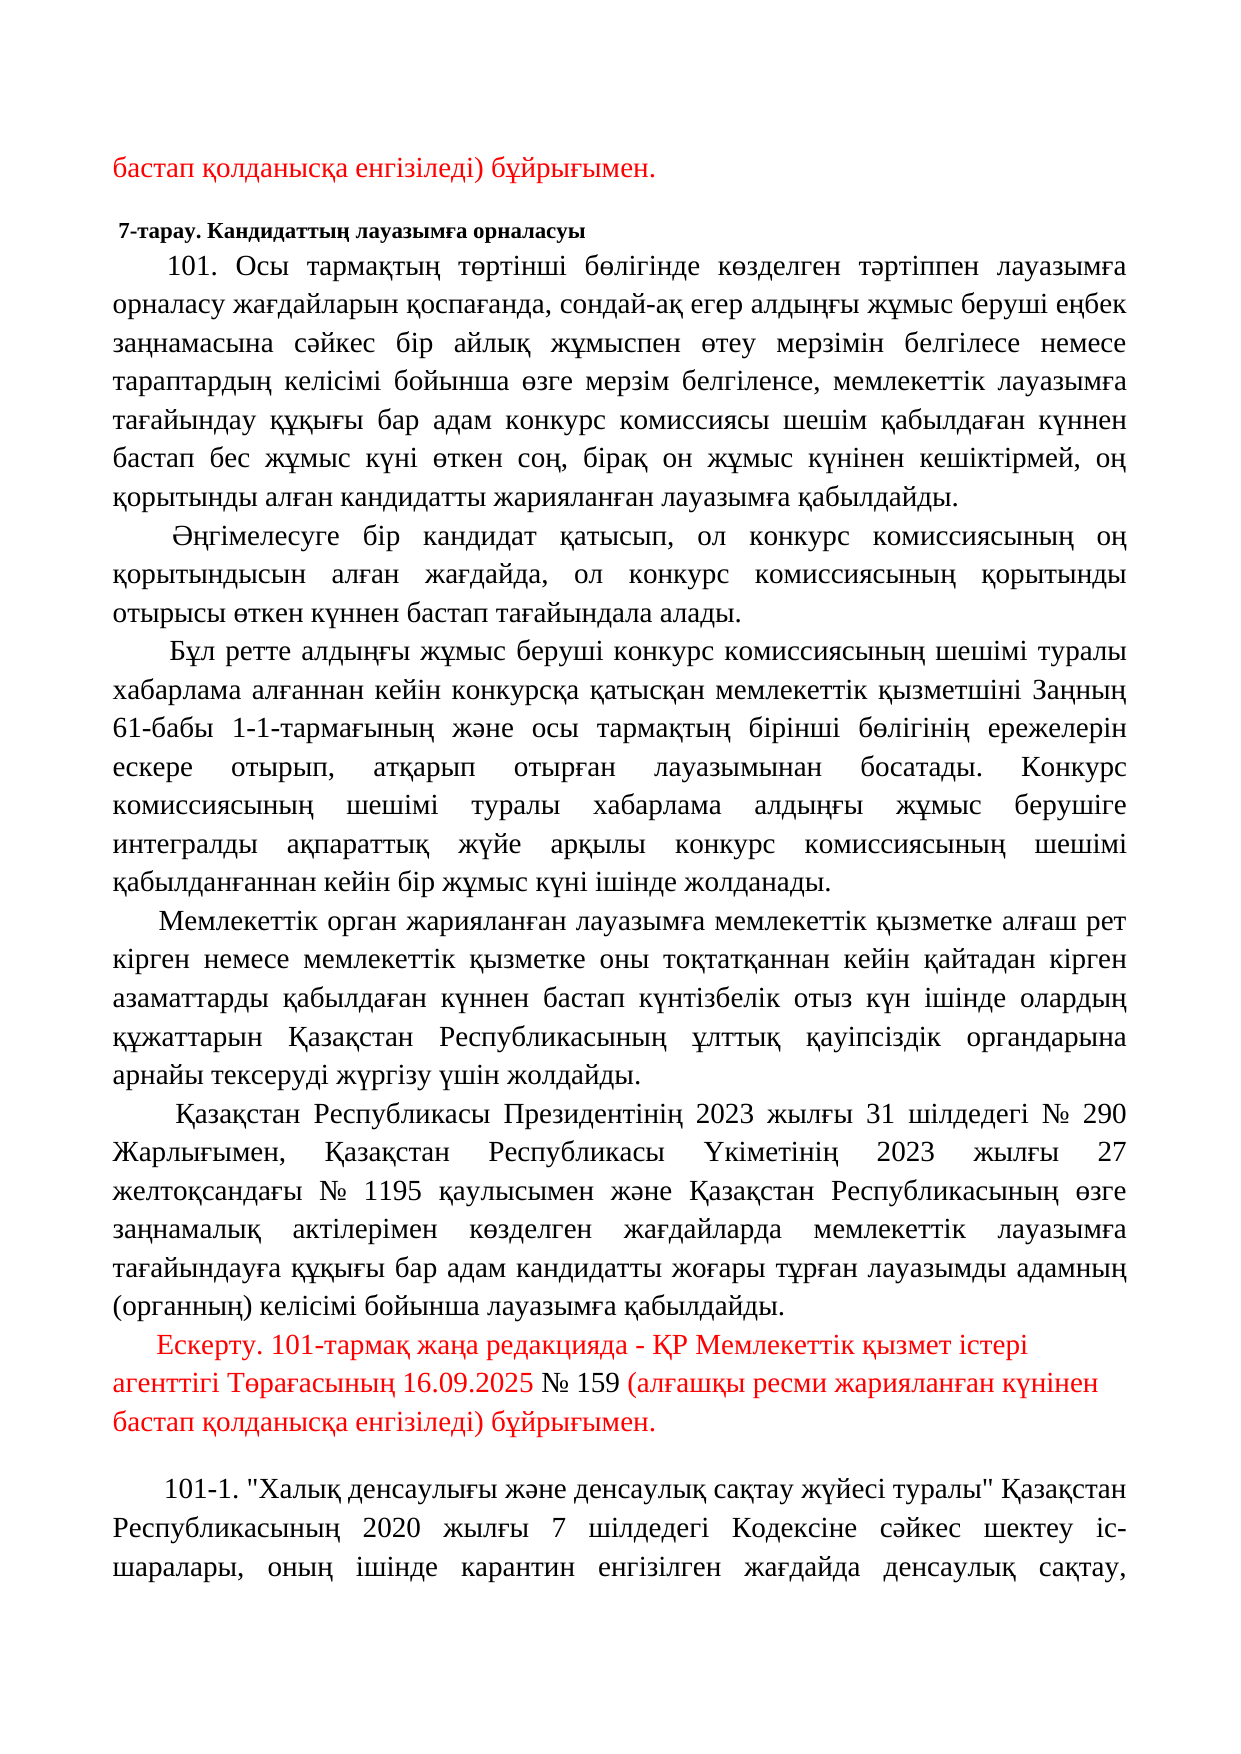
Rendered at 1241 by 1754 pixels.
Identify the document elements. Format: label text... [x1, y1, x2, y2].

text 7-тарау. Кандидаттың лауазымға орналасуы [112, 218, 1128, 244]
text Ескерту. 101-тармақ жаңа редакцияда - ҚР Мемлекеттік қызмет істері агенттігі Төрағасының 16.09.2025 № 159 (алғашқы ресми жарияланған күнінен бастап қолданысқа енгізіледі) бұйрығымен. [112, 1327, 1128, 1468]
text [112, 150, 1128, 214]
text Әңгімелесуге бір кандидат қатысып, ол конкурс комиссиясының оң қорытындысын алған жағдайда, ол конкурс комиссиясының қорытынды отырысы өткен күннен бастап тағайындала алады. [112, 518, 1128, 628]
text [112, 1472, 1128, 1582]
text Қазақстан Республикасы Президентінің 2023 жылғы 31 шілдедегі № 290 Жарлығымен, Қазақстан Республикасы Үкіметінің 2023 жылғы 27 желтоқсандағы № 1195 қаулысымен және Қазақстан Республикасының өзге заңнамалық актілерімен көзделген жағдайларда мемлекеттік лауазымға тағайындауға құқығы бар адам кандидатты жоғары тұрған лауазымды адамның (органның) келісімі бойынша лауазымға қабылдайды. [112, 1096, 1128, 1322]
text Мемлекеттік орган жарияланған лауазымға мемлекеттік қызметке алғаш рет кірген немесе мемлекеттік қызметке оны тоқтатқаннан кейін қайтадан кірген азаматтарды қабылдаған күннен бастап күнтізбелік отыз күн ішінде олардың құжаттарын Қазақстан Республикасының ұлттық қауіпсіздік органдарына арнайы тексеруді жүргізу үшін жолдайды. [112, 903, 1128, 1091]
text Бұл ретте алдыңғы жұмыс беруші конкурс комиссиясының шешімі туралы хабарлама алғаннан кейін конкурсқа қатысқан мемлекеттік қызметшіні Заңның 61-бабы 1-1-тармағының және осы тармақтың бірінші бөлігінің ережелерін ескере отырып, атқарып отырған лауазымынан босатады. Конкурс комиссиясының шешімі туралы хабарлама алдыңғы жұмыс берушіге интегралды ақпараттық жүйе арқылы конкурс комиссиясының шешімі қабылданғаннан кейін бір жұмыс күні ішінде жолданады. [112, 633, 1128, 898]
text 101. Осы тармақтың төртінші бөлігінде көзделген тәртіппен лауазымға орналасу жағдайларын қоспағанда, сондай-ақ егер алдыңғы жұмыс беруші еңбек заңнамасына сәйкес бір айлық жұмыспен өтеу мерзімін белгілесе немесе тараптардың келісімі бойынша өзге мерзім белгіленсе, мемлекеттік лауазымға тағайындау құқығы бар адам конкурс комиссиясы шешім қабылдаған күннен бастап бес жұмыс күні өткен соң, бірақ он жұмыс күнінен кешіктірмей, оң қорытынды алған кандидатты жарияланған лауазымға қабылдайды. [112, 248, 1128, 513]
